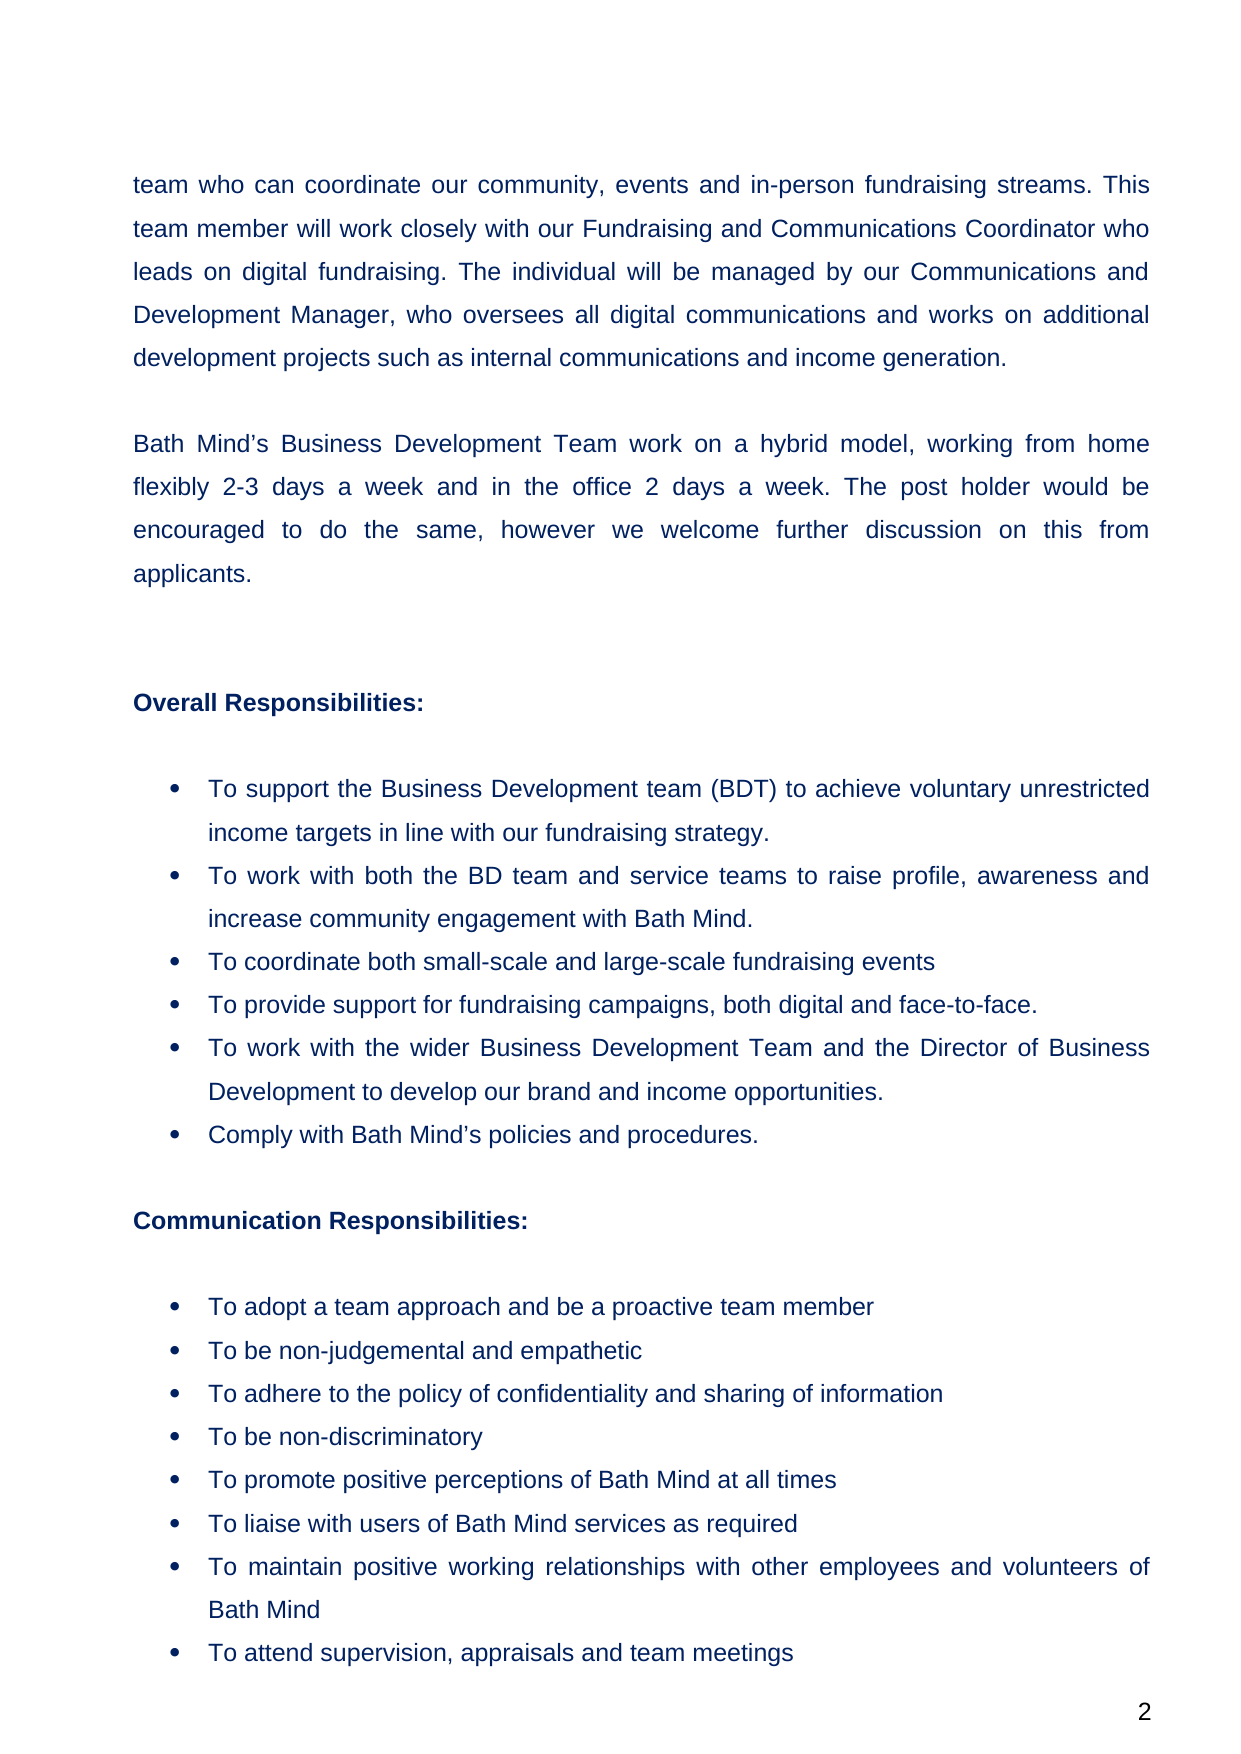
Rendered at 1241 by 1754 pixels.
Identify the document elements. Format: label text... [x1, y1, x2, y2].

list To adhere to the policy of confidentiality and sharing of information [170, 1379, 1152, 1408]
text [133, 171, 1152, 372]
list To attend supervision, appraisals and team meetings [170, 1638, 1152, 1667]
list To maintain positive working relationships with other employees and volunteers of Bath Mind [170, 1552, 1152, 1624]
list To liaise with users of Bath Mind services as required [170, 1508, 1152, 1537]
list To provide support for fundraising campaigns, both digital and face-to-face. [170, 990, 1152, 1019]
list To adopt a team approach and be a proactive team member [170, 1292, 1152, 1321]
list To work with the wider Business Development Team and the Director of Business Development to develop our brand and income opportunities. [170, 1033, 1152, 1105]
list Comply with Bath Mind’s policies and procedures. [170, 1120, 1152, 1149]
list To support the Business Development team (BDT) to achieve voluntary unrestricted income targets in line with our fundraising strategy. [170, 774, 1152, 846]
list To be non-judgemental and empathetic [170, 1336, 1152, 1364]
text Bath Mind’s Business Development Team work on a hybrid model, working from home flexibly 2-3 days a week and in the office 2 days a week. The post holder would be encouraged to do the same, however we welcome further discussion on this from applicants. [133, 429, 1152, 587]
list To promote positive perceptions of Bath Mind at all times [170, 1465, 1152, 1494]
text Communication Responsibilities: [133, 1206, 1152, 1235]
list To work with both the BD team and service teams to raise profile, awareness and increase community engagement with Bath Mind. [170, 861, 1152, 933]
text Overall Responsibilities: [133, 688, 1152, 717]
list To be non-discriminatory [170, 1422, 1152, 1451]
list To coordinate both small-scale and large-scale fundraising events [170, 947, 1152, 976]
